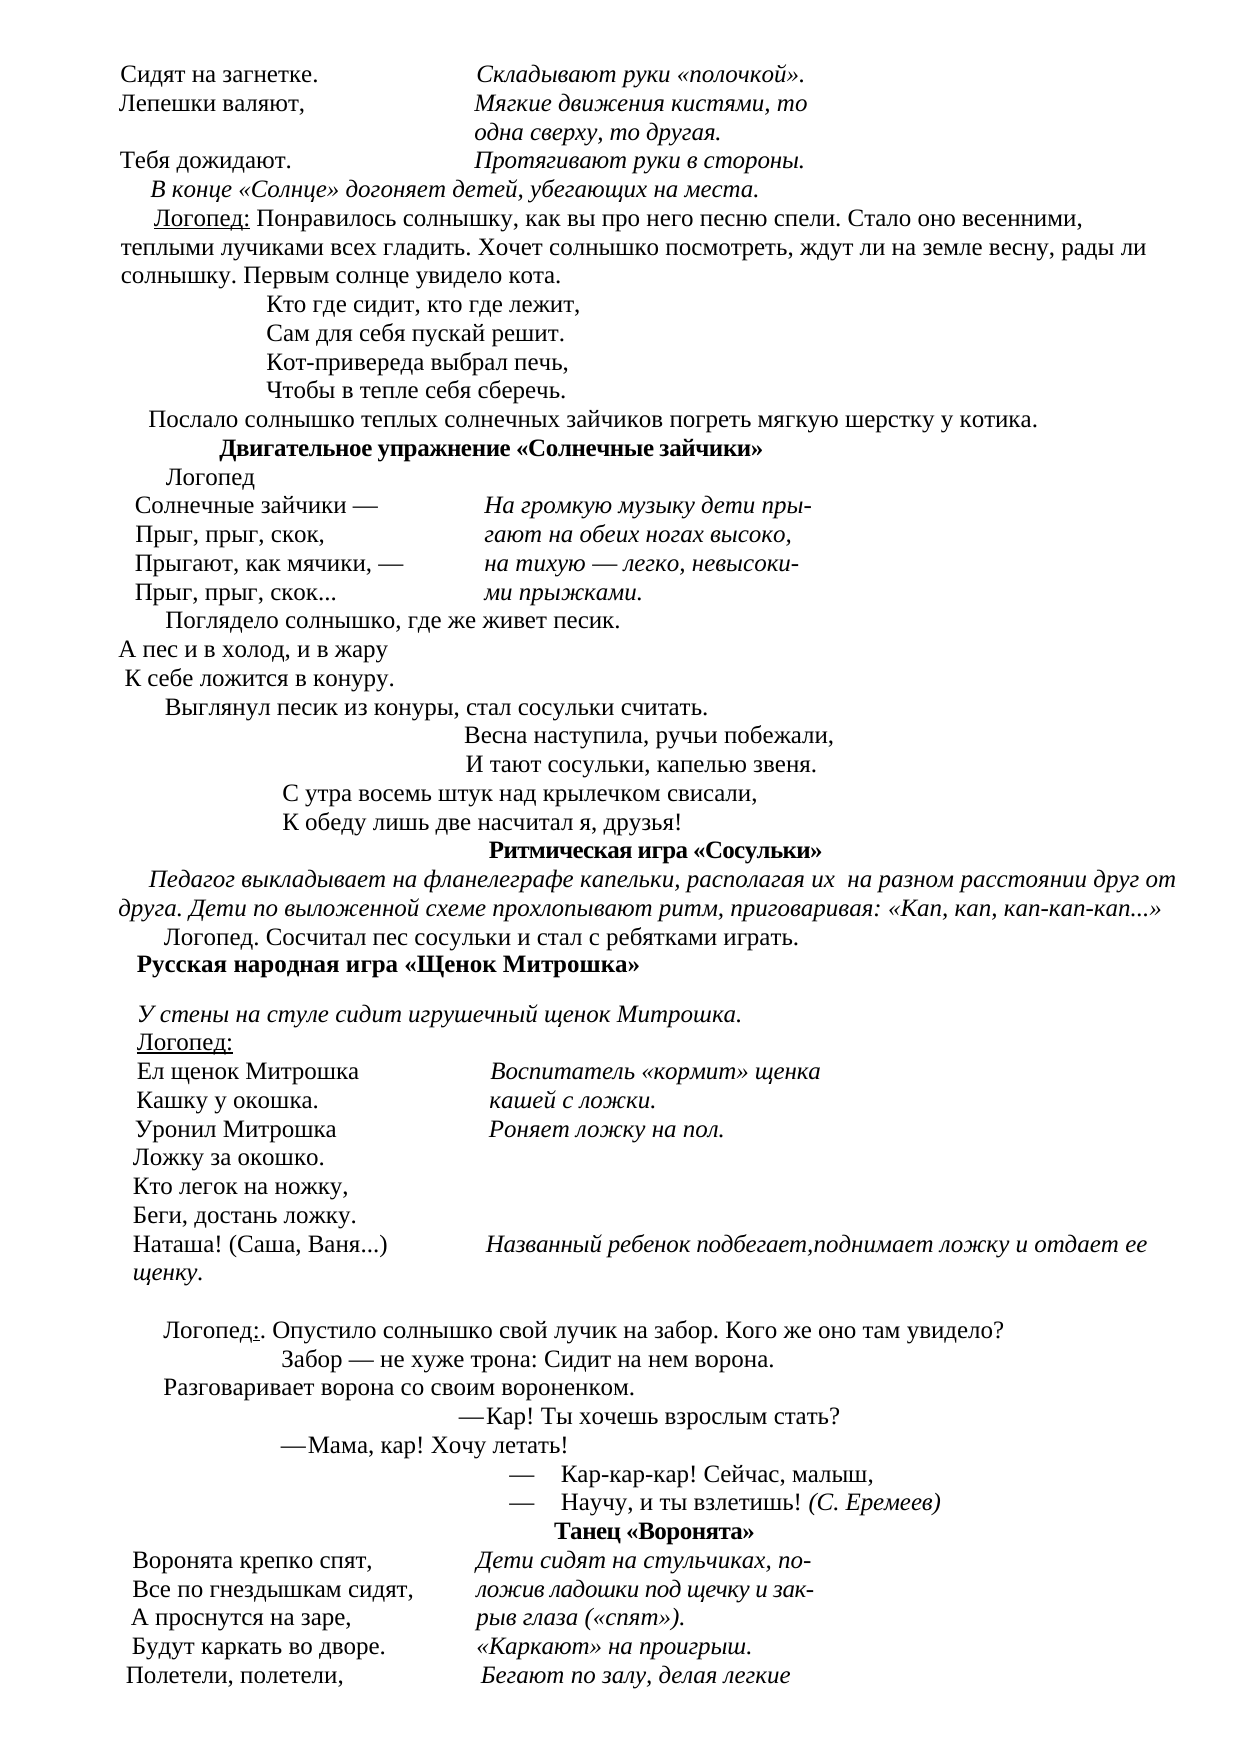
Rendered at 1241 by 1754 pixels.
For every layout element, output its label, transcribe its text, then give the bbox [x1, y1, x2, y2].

text Ел щенок Митрошка Воспитатель «кормит» щенка [137, 1056, 1181, 1085]
text Ложку за окошко. Кто легок на ножку, Беги, достань ложку. Наташа! (Саша, Ваня...) Названный ребенок подбегает,поднимает ложку и отдает ее щенку. [133, 1142, 1181, 1286]
text Послало солнышко теплых солнечных зайчиков погреть мягкую шерстку у котика. [118, 404, 1168, 433]
text Солнечные зайчики — На громкую музыку дети пры- [134, 490, 1181, 519]
text Забор — не хуже трона: Сидит на нем ворона. [281, 1344, 917, 1372]
text Кашку у окошка. кашей с ложки. [136, 1085, 1181, 1114]
text Логопед:. Опустило солнышко свой лучик на забор. Кого же оно там увидело? [132, 1315, 1181, 1344]
text Кто где сидит, кто где лежит, [266, 289, 961, 318]
text Прыг, прыг, скок, гают на обеих ногах высоко, [135, 519, 1181, 548]
text Уронил Митрошка Роняет ложку на пол. [134, 1114, 1181, 1142]
text Поглядело солнышко, где же живет песик. [165, 605, 1181, 634]
text Ритмическая игра «Сосульки» [131, 835, 1181, 864]
text И тают сосульки, капелью звеня. [118, 749, 1164, 778]
list Научу, и ты взлетишь! (С. Еремеев) [509, 1487, 1005, 1516]
text К обеду лишь две насчитал я, друзья! [282, 807, 1181, 835]
text Сам для себя пускай решит. [266, 318, 961, 347]
text — Кар! Ты хочешь взрослым стать? [118, 1401, 1181, 1430]
text Двигательное упражнение «Солнечные зайчики» [219, 433, 1181, 462]
list Мама, кар! Хочу летать! [281, 1430, 1181, 1459]
text Разговаривает ворона со своим вороненком. [163, 1372, 1181, 1401]
text А пес и в холод, и в жару [118, 634, 961, 663]
text У стены на стуле сидит игрушечный щенок Митрошка. Логопед: [137, 999, 1181, 1056]
text Полетели, полетели, Бегают по залу, делая легкие [126, 1660, 1181, 1689]
text Русская народная игра «Щенок Митрошка» [137, 950, 1181, 978]
text Прыгают, как мячики, — на тихую — легко, невысоки- [134, 548, 1181, 577]
text одна сверху, то другая. Тебя дожидают. Протягивают руки в стороны. [119, 117, 1181, 174]
text Логопед. Сосчитал пес сосульки и стал с ребятками играть. [164, 922, 1181, 950]
text Кот-привереда выбрал печь, [266, 347, 961, 375]
text Педагог выкладывает на фланелеграфе капельки, располагая их на разном расстоянии друг от друга. Дети по выложенной схеме прохлопывают ритм, приговаривая: «Кап, кап, кап-кап-кап...» [118, 864, 1181, 922]
text Чтобы в тепле себя сберечь. [266, 375, 961, 404]
text Все по гнездышкам сидят, ложив ладошки под щечку и зак- [132, 1574, 1181, 1602]
text А проснутся на заре, рыв глаза («спят»). [118, 1602, 1181, 1631]
text Сидят на загнетке. Складывают руки «полочкой». [120, 59, 1181, 88]
text Весна наступила, ручьи побежали, [118, 720, 1180, 749]
text Танец «Воронята» [128, 1516, 1181, 1545]
text Будут каркать во дворе. «Каркают» на проигрыш. [132, 1631, 1181, 1660]
text Выглянул песик из конуры, стал сосульки считать. [164, 692, 1181, 720]
text К себе ложится в конуру. [118, 663, 961, 692]
list Кар-кар-кар! Сейчас, малыш, [509, 1459, 1005, 1487]
text Логопед [166, 462, 1181, 490]
text Воронята крепко спят, Дети сидят на стульчиках, по- [132, 1545, 1181, 1574]
text Прыг, прыг, скок... ми прыжками. [134, 577, 1181, 605]
text В конце «Солнце» догоняет детей, убегающих на места. [150, 174, 1181, 203]
text Логопед: Понравилось солнышку, как вы про него песню спели. Стало оно весенними, теплыми лучиками всех гладить. Хочет солнышко посмотреть, ждут ли на земле весну, рады ли солнышку. Первым солнце увидело кота. [121, 203, 1181, 289]
text С утра восемь штук над крылечком свисали, [282, 778, 1181, 807]
text Лепешки валяют, Мягкие движения кистями, то [119, 88, 1181, 117]
